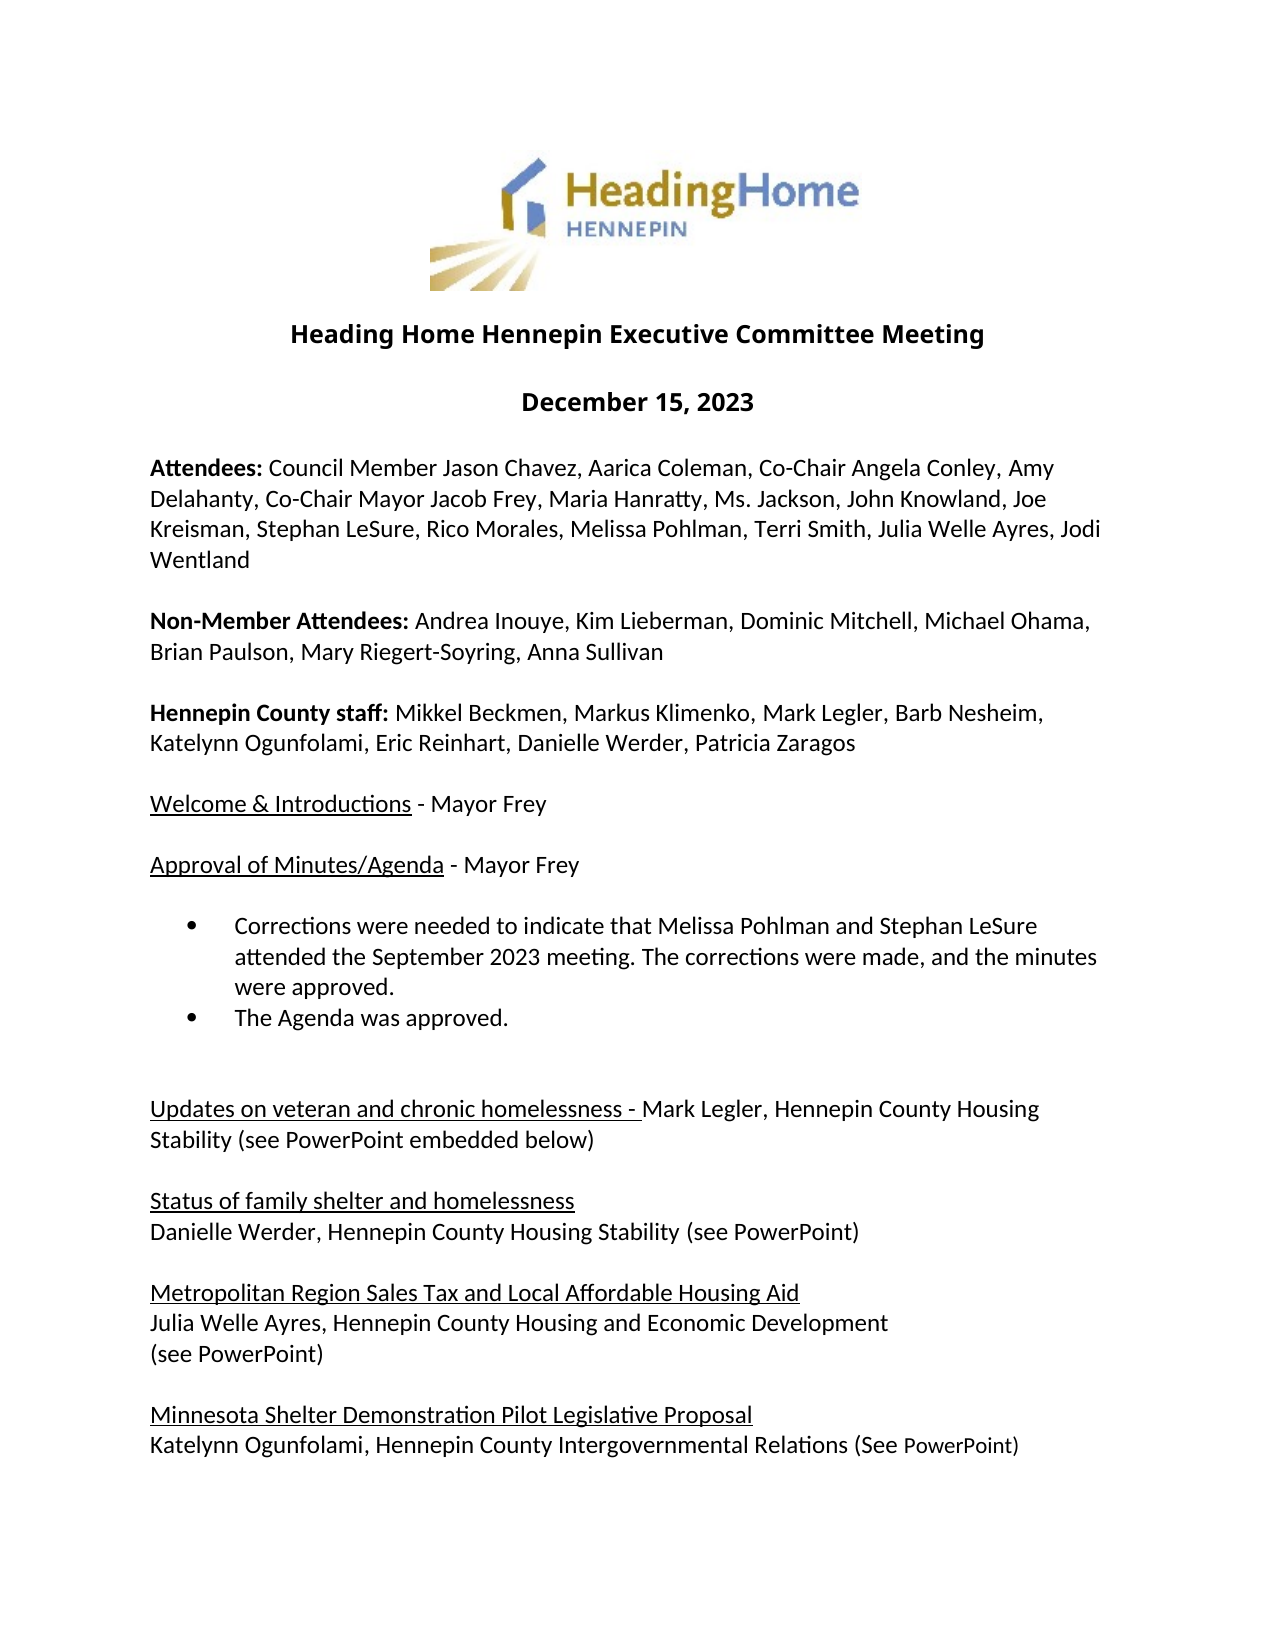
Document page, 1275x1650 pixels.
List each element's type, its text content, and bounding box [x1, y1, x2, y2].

text Metropolitan Region Sales Tax and Local Affordable Housing Aid [150, 1277, 1125, 1307]
text December 15, 2023 [150, 384, 1125, 418]
text Non-Member Attendees: Andrea Inouye, Kim Lieberman, Dominic Mitchell, Michael Ohama, Brian Paulson, Mary Riegert-Soyring, Anna Sullivan [150, 605, 1125, 666]
text Minnesota Shelter Demonstration Pilot Legislative Proposal [150, 1399, 1125, 1429]
text (see PowerPoint) [150, 1338, 1125, 1368]
text Status of family shelter and homelessness [150, 1185, 1125, 1216]
text Julia Welle Ayres, Hennepin County Housing and Economic Development [150, 1307, 1125, 1338]
text Approval of Minutes/Agenda - Mayor Frey [150, 849, 1125, 880]
text Danielle Werder, Hennepin County Housing Stability (see PowerPoint) [150, 1216, 1125, 1246]
text Katelynn Ogunfolami, Hennepin County Intergovernmental Relations (See PowerPoint) [150, 1429, 1125, 1460]
list The Agenda was approved. [187, 1002, 1125, 1032]
text Welcome & Introductions - Mayor Frey [150, 788, 1125, 819]
text Heading Home Hennepin Executive Committee Meeting [150, 316, 1125, 350]
picture [430, 150, 862, 291]
text Hennepin County staff: Mikkel Beckmen, Markus Klimenko, Mark Legler, Barb Nesheim, Katelynn Ogunfolami, Eric Reinhart, Danielle Werder, Patricia Zaragos [150, 697, 1125, 758]
text Attendees: Council Member Jason Chavez, Aarica Coleman, Co-Chair Angela Conley, Amy Delahanty, Co-Chair Mayor Jacob Frey, Maria Hanratty, Ms. Jackson, John Knowland, Joe Kreisman, Stephan LeSure, Rico Morales, Melissa Pohlman, Terri Smith, Julia Welle Ayres, Jodi Wentland [150, 453, 1125, 575]
list Corrections were needed to indicate that Melissa Pohlman and Stephan LeSure attended the September 2023 meeting. The corrections were made, and the minutes were approved. [187, 910, 1125, 1002]
text Updates on veteran and chronic homelessness - Mark Legler, Hennepin County Housing Stability (see PowerPoint embedded below) [150, 1093, 1125, 1154]
